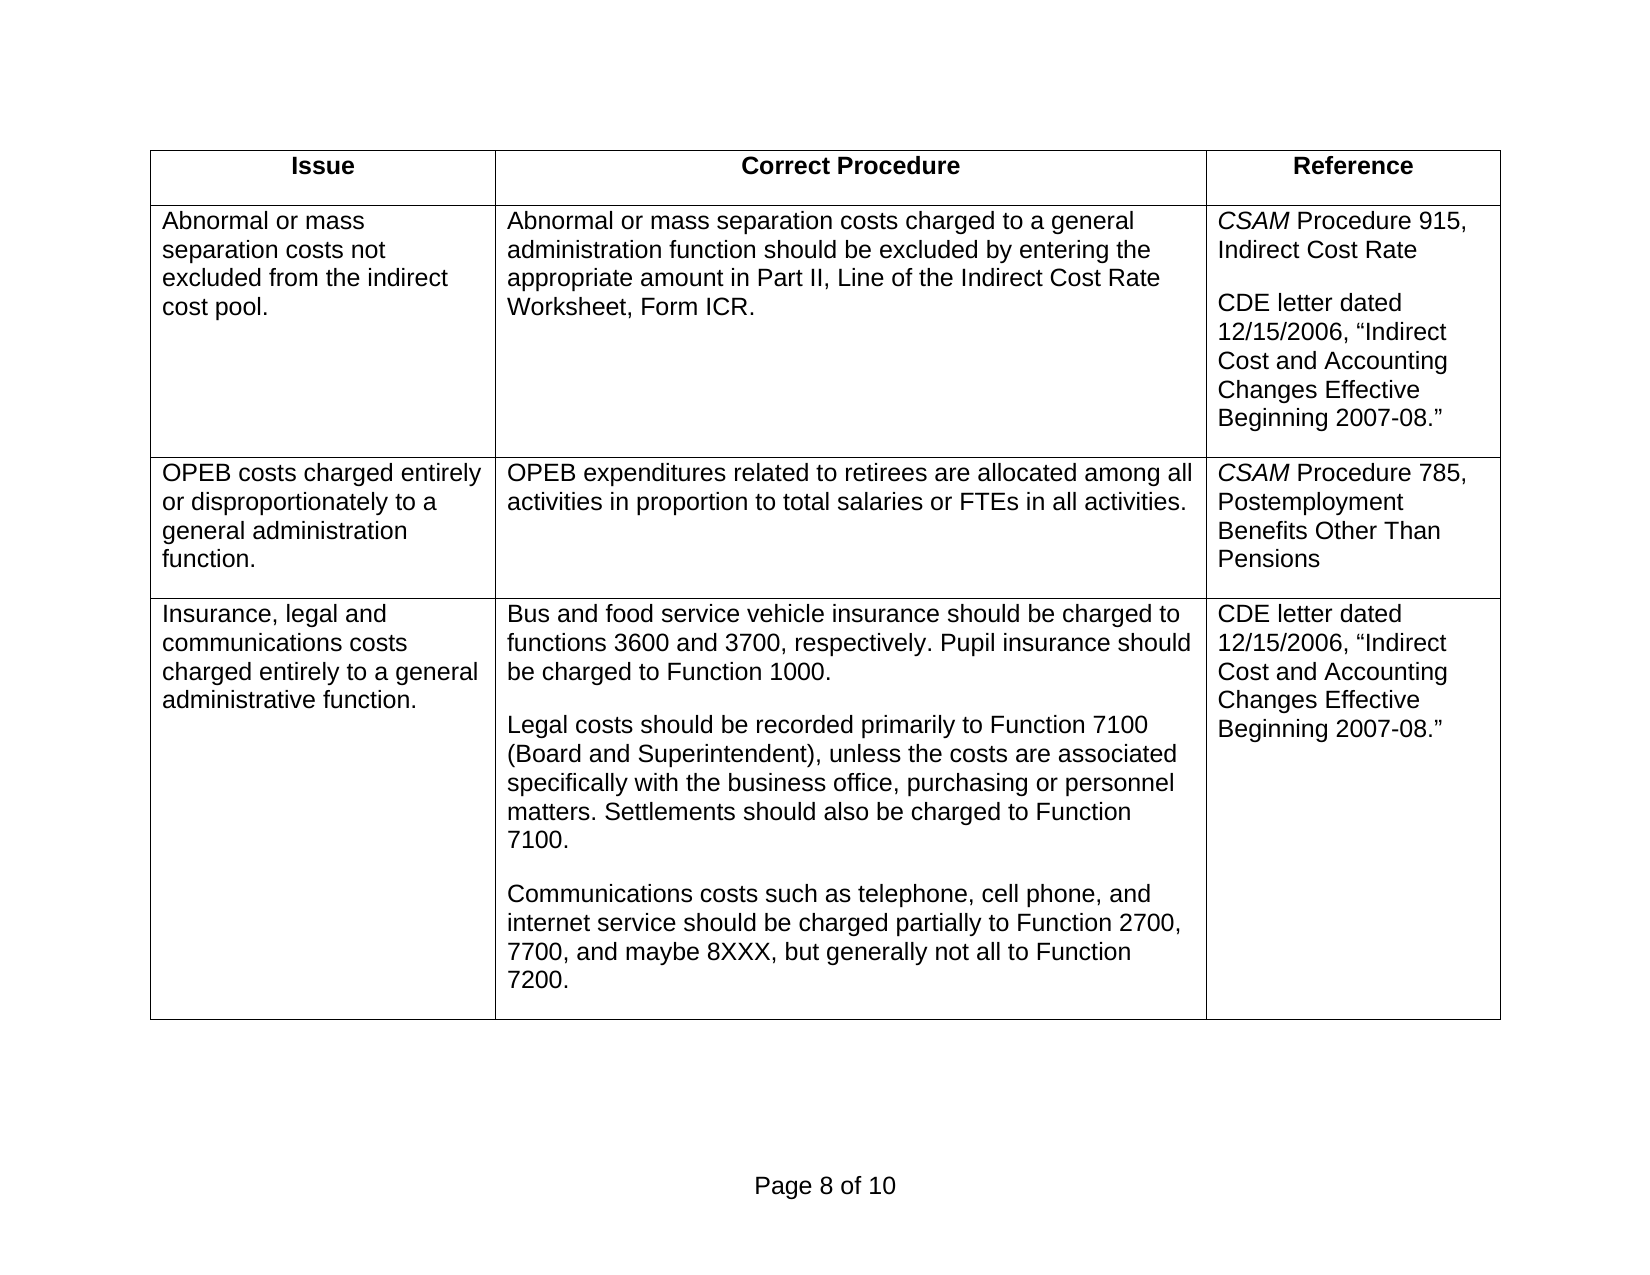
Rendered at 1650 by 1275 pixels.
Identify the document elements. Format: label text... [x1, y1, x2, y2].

table_cell Abnormal or mass separation costs charged to a general administration function should be excluded by entering the appropriate amount in Part II, Line of the Indirect Cost Rate Worksheet, Form ICR. [496, 206, 1206, 457]
table_cell Abnormal or mass separation costs not excluded from the indirect cost pool. [151, 206, 495, 457]
table_header Issue [151, 151, 495, 205]
table_cell CSAM Procedure 915, Indirect Cost Rate CDE letter dated 12/15/2006, “Indirect Cost and Accounting Changes Effective Beginning 2007-08.” [1207, 206, 1500, 457]
table_cell CSAM Procedure 785, Postemployment Benefits Other Than Pensions [1207, 458, 1500, 598]
table_cell OPEB costs charged entirely or disproportionately to a general administration function. [151, 458, 495, 598]
table_header Correct Procedure [496, 151, 1206, 205]
table_cell CDE letter dated 12/15/2006, “Indirect Cost and Accounting Changes Effective Beginning 2007-08.” [1207, 599, 1500, 1019]
table_cell Bus and food service vehicle insurance should be charged to functions 3600 and 3700, respectively. Pupil insurance should be charged to Function 1000. Legal costs should be recorded primarily to Function 7100 (Board and Superintendent), unless the costs are associated specifically with the business office, purchasing or personnel matters. Settlements should also be charged to Function 7100. Communications costs such as telephone, cell phone, and internet service should be charged partially to Function 2700, 7700, and maybe 8XXX, but generally not all to Function 7200. [496, 599, 1206, 1019]
table_header Reference [1207, 151, 1500, 205]
table_cell Insurance, legal and communications costs charged entirely to a general administrative function. [151, 599, 495, 1019]
table_cell OPEB expenditures related to retirees are allocated among all activities in proportion to total salaries or FTEs in all activities. [496, 458, 1206, 598]
